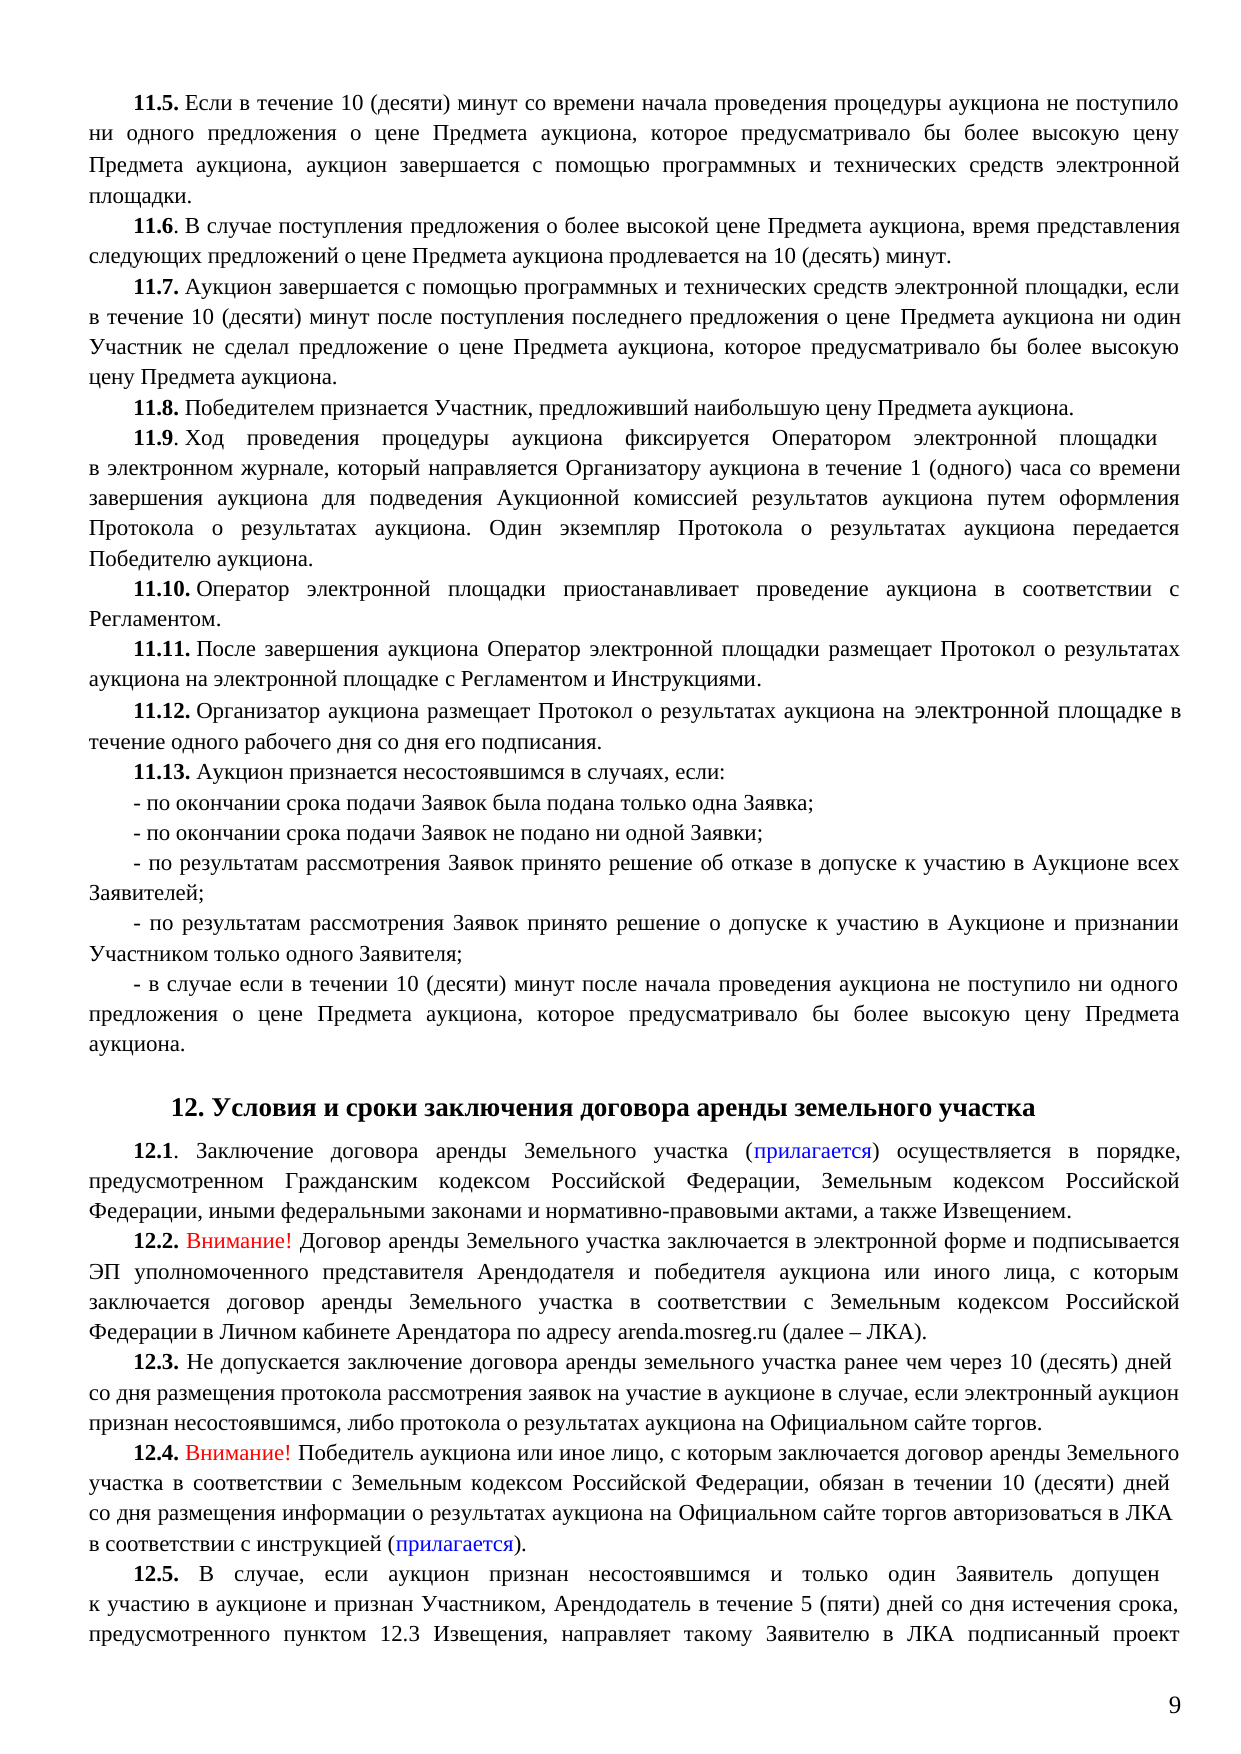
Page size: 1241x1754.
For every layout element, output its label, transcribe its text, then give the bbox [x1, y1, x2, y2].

text 11.10. Оператор электронной площадки приостанавливает проведение аукциона в соответствии с Регламентом. [89, 575, 1181, 631]
text - по окончании срока подачи Заявок не подано ни одной Заявки; [89, 819, 1181, 845]
text 11.12. Организатор аукциона размещает Протокол о результатах аукциона на электронной площадке в течение одного рабочего дня со дня его подписания. [89, 696, 1181, 754]
text 11.9. Ход проведения процедуры аукциона фиксируется Оператором электронной площадки в электронном журнале, который направляется Организатору аукциона в течение 1 (одного) часа со времени завершения аукциона для подведения Аукционной комиссией результатов аукциона путем оформления Протокола о результатах аукциона. Один экземпляр Протокола о результатах аукциона передается Победителю аукциона. [89, 424, 1181, 571]
subtitle 12. Условия и сроки заключения договора аренды земельного участка [171, 1091, 1181, 1122]
text 11.11. После завершения аукциона Оператор электронной площадки размещает Протокол о результатах аукциона на электронной площадке с Регламентом и Инструкциями. [89, 635, 1181, 692]
text - по результатам рассмотрения Заявок принято решение о допуске к участию в Аукционе и признании Участником только одного Заявителя; [89, 909, 1181, 966]
text 12.1. Заключение договора аренды Земельного участка (прилагается) осуществляется в порядке, предусмотренном Гражданским кодексом Российской Федерации, Земельным кодексом Российской Федерации, иными федеральными законами и нормативно-правовыми актами, а также Извещением. [89, 1137, 1181, 1224]
text - по результатам рассмотрения Заявок принято решение об отказе в допуске к участию в Аукционе всех Заявителей; [89, 849, 1181, 906]
text 12.2. Внимание! Договор аренды Земельного участка заключается в электронной форме и подписывается ЭП уполномоченного представителя Арендодателя и победителя аукциона или иного лица, с которым заключается договор аренды Земельного участка в соответствии с Земельным кодексом Российской Федерации в Личном кабинете Арендатора по адресу arenda.mosreg.ru (далее – ЛКА). [89, 1227, 1181, 1344]
text 12.4. Внимание! Победитель аукциона или иное лицо, с которым заключается договор аренды Земельного участка в соответствии с Земельным кодексом Российской Федерации, обязан в течении 10 (десяти) дней со дня размещения информации о результатах аукциона на Официальном сайте торгов авторизоваться в ЛКА в соответствии с инструкцией (прилагается). [89, 1439, 1181, 1556]
text - по окончании срока подачи Заявок была подана только одна Заявка; [89, 789, 1181, 815]
text 11.13. Аукцион признается несостоявшимся в случаях, если: [89, 758, 1181, 785]
text 11.5. Если в течение 10 (десяти) минут со времени начала проведения процедуры аукциона не поступило ни одного предложения о цене Предмета аукциона, которое предусматривало бы более высокую цену Предмета аукциона, аукцион завершается с помощью программных и технических средств электронной площадки. [89, 89, 1181, 208]
text - в случае если в течении 10 (десяти) минут после начала проведения аукциона не поступило ни одного предложения о цене Предмета аукциона, которое предусматривало бы более высокую цену Предмета аукциона. [89, 970, 1181, 1057]
text 11.6. В случае поступления предложения о более высокой цене Предмета аукциона, время представления следующих предложений о цене Предмета аукциона продлевается на 10 (десять) минут. [89, 212, 1181, 269]
text 12.3. Не допускается заключение договора аренды земельного участка ранее чем через 10 (десять) дней со дня размещения протокола рассмотрения заявок на участие в аукционе в случае, если электронный аукцион признан несостоявшимся, либо протокола о результатах аукциона на Официальном сайте торгов. [89, 1348, 1181, 1435]
text 11.8. Победителем признается Участник, предложивший наибольшую цену Предмета аукциона. [89, 393, 1181, 420]
text 11.7. Аукцион завершается с помощью программных и технических средств электронной площадки, если в течение 10 (десяти) минут после поступления последнего предложения о цене Предмета аукциона ни один Участник не сделал предложение о цене Предмета аукциона, которое предусматривало бы более высокую цену Предмета аукциона. [89, 273, 1181, 390]
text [89, 1560, 1181, 1647]
